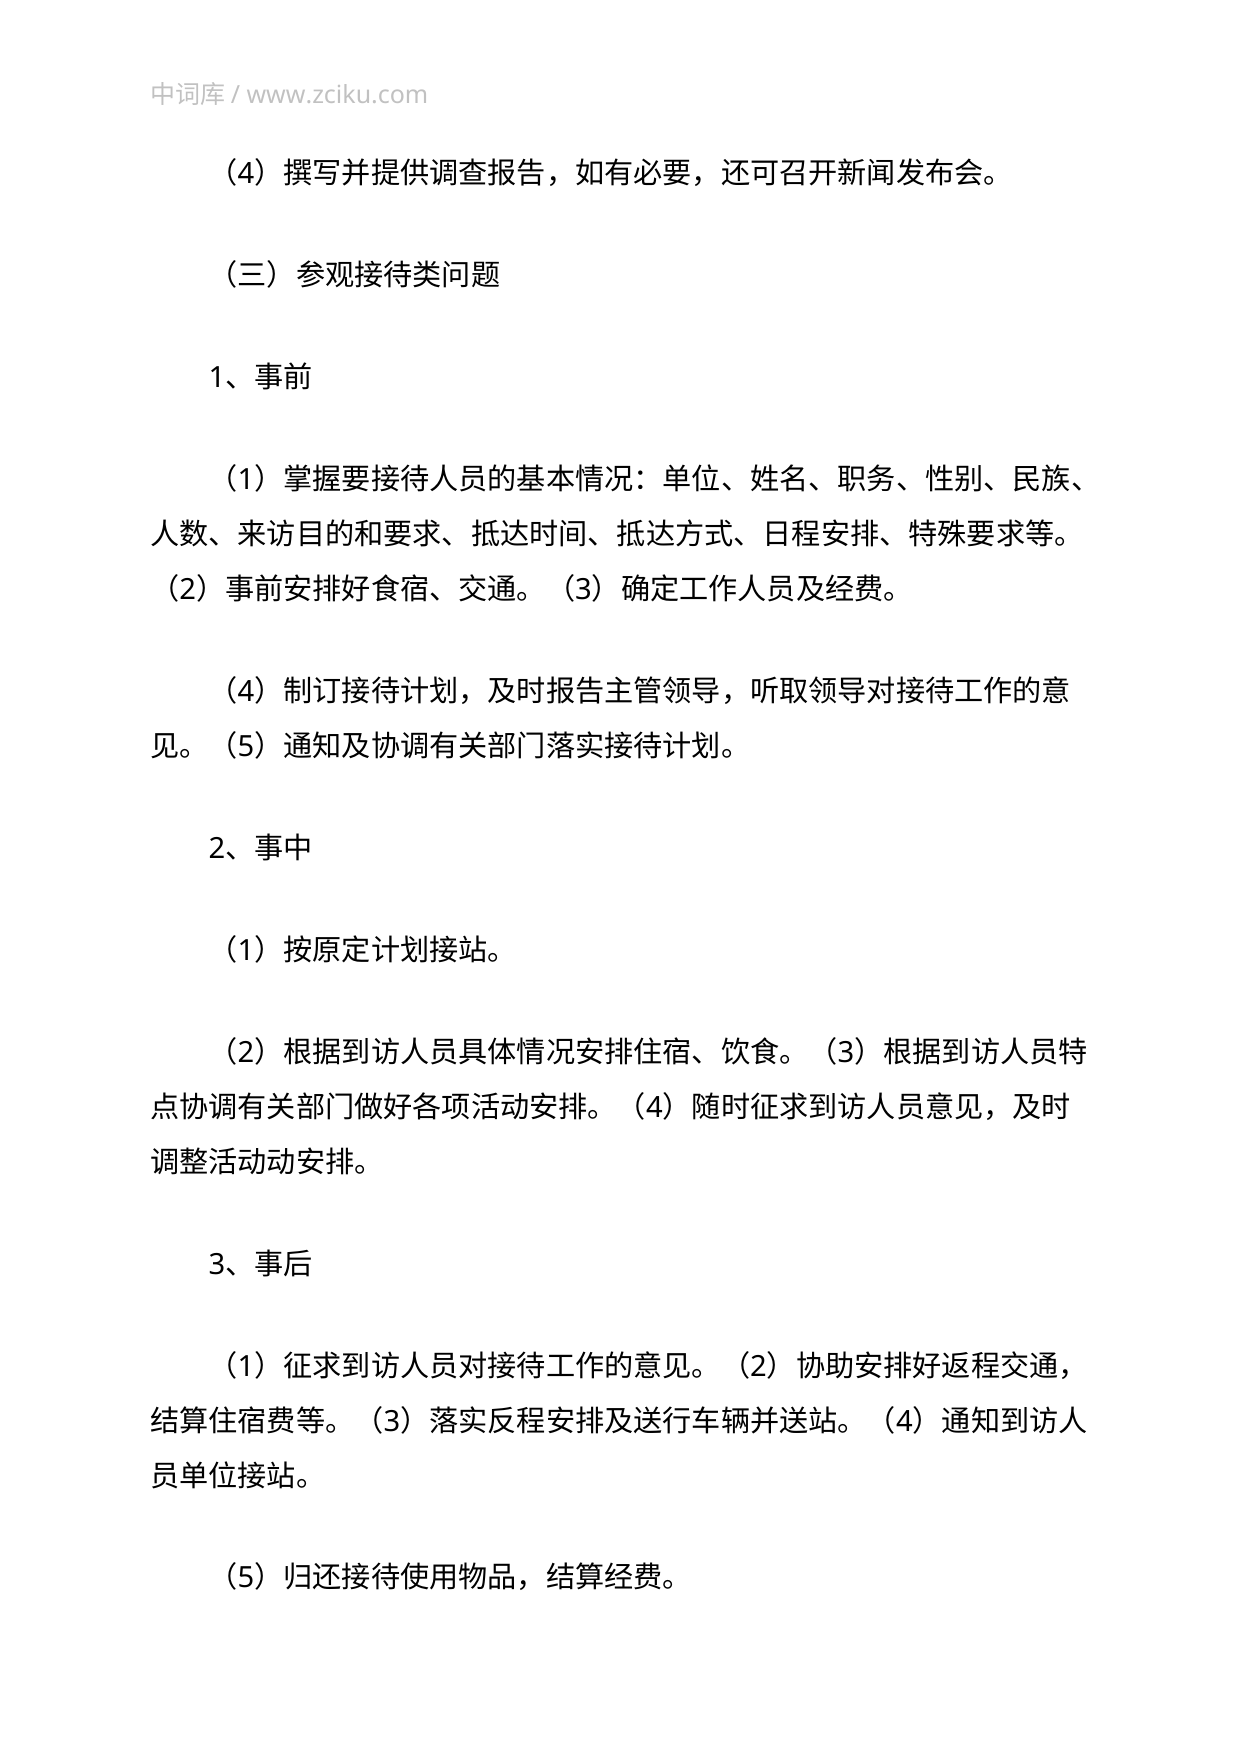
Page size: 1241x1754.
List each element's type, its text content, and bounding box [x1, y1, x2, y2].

text 2、事中 [150, 824, 1090, 867]
text （5）归还接待使用物品，结算经费。 [150, 1554, 1090, 1596]
text （4）撰写并提供调查报告，如有必要，还可召开新闻发布会。 [150, 150, 1090, 192]
text 3、事后 [150, 1240, 1090, 1283]
text （1）掌握要接待人员的基本情况：单位、姓名、职务、性别、民族、人数、来访目的和要求、抵达时间、抵达方式、日程安排、特殊要求等。（2）事前安排好食宿、交通。（3）确定工作人员及经费。 [150, 456, 1090, 608]
text （2）根据到访人员具体情况安排住宿、饮食。（3）根据到访人员特点协调有关部门做好各项活动安排。（4）随时征求到访人员意见，及时调整活动动安排。 [150, 1028, 1090, 1181]
text （1）征求到访人员对接待工作的意见。（2）协助安排好返程交通，结算住宿费等。（3）落实反程安排及送行车辆并送站。（4）通知到访人员单位接站。 [150, 1342, 1090, 1494]
text （1）按原定计划接站。 [150, 927, 1090, 969]
text （三）参观接待类问题 [150, 252, 1090, 294]
text （4）制订接待计划，及时报告主管领导，听取领导对接待工作的意见。（5）通知及协调有关部门落实接待计划。 [150, 668, 1090, 765]
text 1、事前 [150, 354, 1090, 396]
